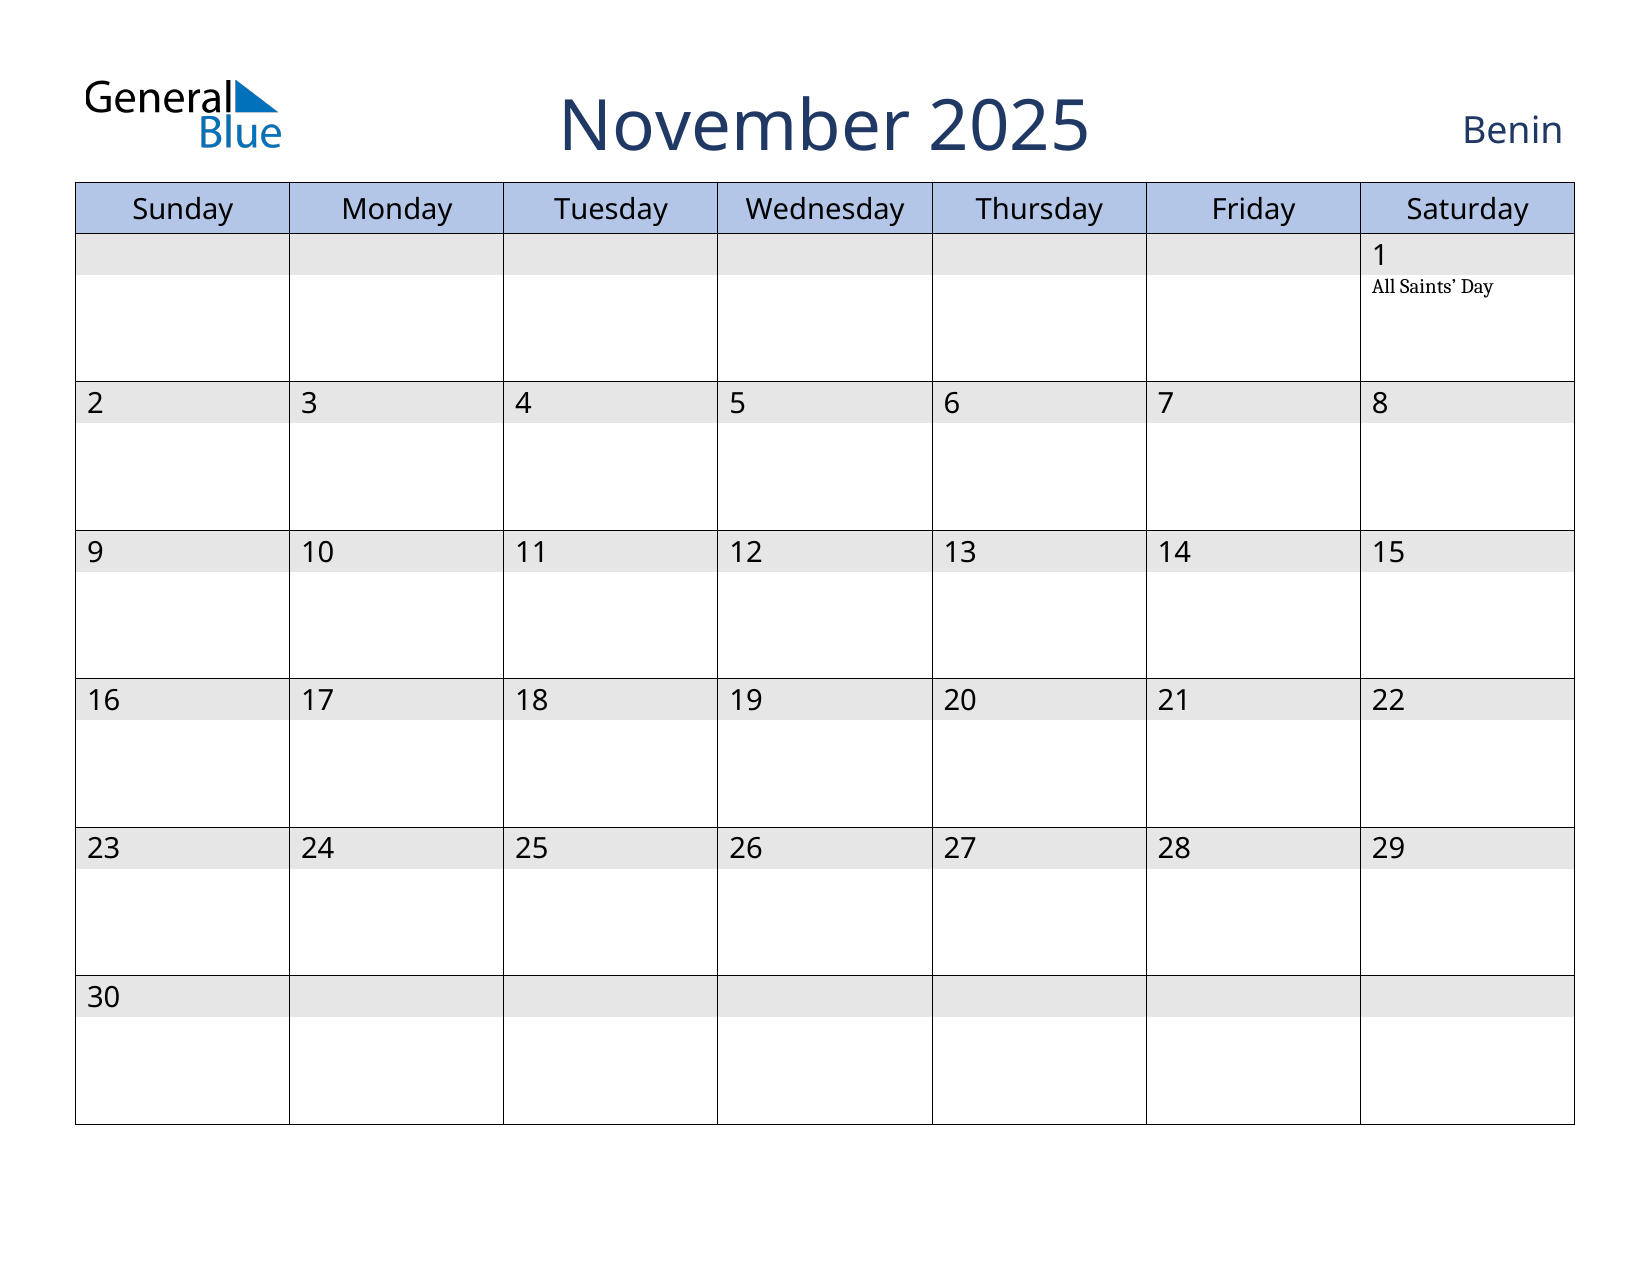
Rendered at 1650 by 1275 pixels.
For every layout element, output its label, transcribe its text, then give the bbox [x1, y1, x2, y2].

table_cell [290, 234, 503, 275]
table_cell [933, 275, 1146, 381]
table_cell [290, 720, 503, 827]
table_header Benin [1146, 75, 1574, 182]
table_cell [290, 976, 503, 1017]
table_cell [290, 869, 503, 975]
table_cell [76, 720, 289, 827]
table_cell [1147, 572, 1360, 678]
table_cell [1361, 976, 1574, 1017]
table_cell 12 [718, 531, 932, 572]
table_cell [718, 275, 932, 381]
table_cell [933, 976, 1146, 1017]
picture [86, 80, 281, 148]
table_cell [504, 720, 717, 827]
table_cell 2 [76, 382, 289, 423]
table_cell 11 [504, 531, 717, 572]
table_cell 7 [1147, 382, 1360, 423]
table_cell [504, 869, 717, 975]
table_cell [718, 720, 932, 827]
table_cell [933, 1017, 1146, 1123]
table_cell [76, 234, 289, 275]
table_cell [1147, 976, 1360, 1017]
table_cell [76, 1017, 289, 1123]
table_cell 15 [1361, 531, 1574, 572]
table_cell [1147, 423, 1360, 530]
table_cell 26 [718, 828, 932, 869]
table_cell 8 [1361, 382, 1574, 423]
table_cell 14 [1147, 531, 1360, 572]
table_cell [718, 976, 932, 1017]
table_cell [1361, 869, 1574, 975]
table_cell [76, 275, 289, 381]
table_cell Wednesday [718, 183, 932, 233]
table_cell 17 [290, 679, 503, 720]
table_cell 30 [76, 976, 289, 1017]
table_cell [718, 1017, 932, 1123]
table_cell [1361, 1017, 1574, 1123]
table_cell [1361, 423, 1574, 530]
table_cell 13 [933, 531, 1146, 572]
table_cell 3 [290, 382, 503, 423]
table_cell [1361, 720, 1574, 827]
table_cell 18 [504, 679, 717, 720]
table_cell 23 [76, 828, 289, 869]
table_cell [290, 423, 503, 530]
table_cell 16 [76, 679, 289, 720]
table_cell [1361, 572, 1574, 678]
table_cell [504, 572, 717, 678]
table_cell 20 [933, 679, 1146, 720]
table_cell [504, 1017, 717, 1123]
table_cell [290, 572, 503, 678]
table_cell [76, 869, 289, 975]
table_cell [1147, 1017, 1360, 1123]
table_cell 29 [1361, 828, 1574, 869]
table_cell [718, 423, 932, 530]
table_cell 25 [504, 828, 717, 869]
table_cell [1147, 275, 1360, 381]
table_cell [76, 423, 289, 530]
table_cell 9 [76, 531, 289, 572]
table_cell 5 [718, 382, 932, 423]
table_cell 22 [1361, 679, 1574, 720]
table_cell [718, 572, 932, 678]
table_cell [933, 234, 1146, 275]
table_cell [76, 572, 289, 678]
table_cell [504, 275, 717, 381]
table_cell 27 [933, 828, 1146, 869]
table_cell 10 [290, 531, 503, 572]
table_cell Friday [1147, 183, 1360, 233]
table_header November 2025 [504, 75, 1146, 182]
table_cell [1147, 869, 1360, 975]
table_cell [718, 869, 932, 975]
table_cell Sunday [76, 183, 289, 233]
table_cell [290, 1017, 503, 1123]
table_cell [933, 720, 1146, 827]
table_cell 21 [1147, 679, 1360, 720]
table_cell [1147, 234, 1360, 275]
table_cell 24 [290, 828, 503, 869]
table_cell Saturday [1361, 183, 1574, 233]
table_header [76, 75, 503, 182]
table_cell 1 [1361, 234, 1574, 275]
table_cell [1147, 720, 1360, 827]
table_cell [290, 275, 503, 381]
table_cell 28 [1147, 828, 1360, 869]
table_cell [933, 869, 1146, 975]
table_cell 19 [718, 679, 932, 720]
table_cell 6 [933, 382, 1146, 423]
table_cell [504, 423, 717, 530]
table_cell 4 [504, 382, 717, 423]
table_cell [933, 572, 1146, 678]
table_cell Thursday [933, 183, 1146, 233]
table_cell Tuesday [504, 183, 717, 233]
table_cell [504, 976, 717, 1017]
table_cell [504, 234, 717, 275]
table_cell [718, 234, 932, 275]
table_cell Monday [290, 183, 503, 233]
table_cell All Saints’ Day [1361, 275, 1574, 381]
table_cell [933, 423, 1146, 530]
